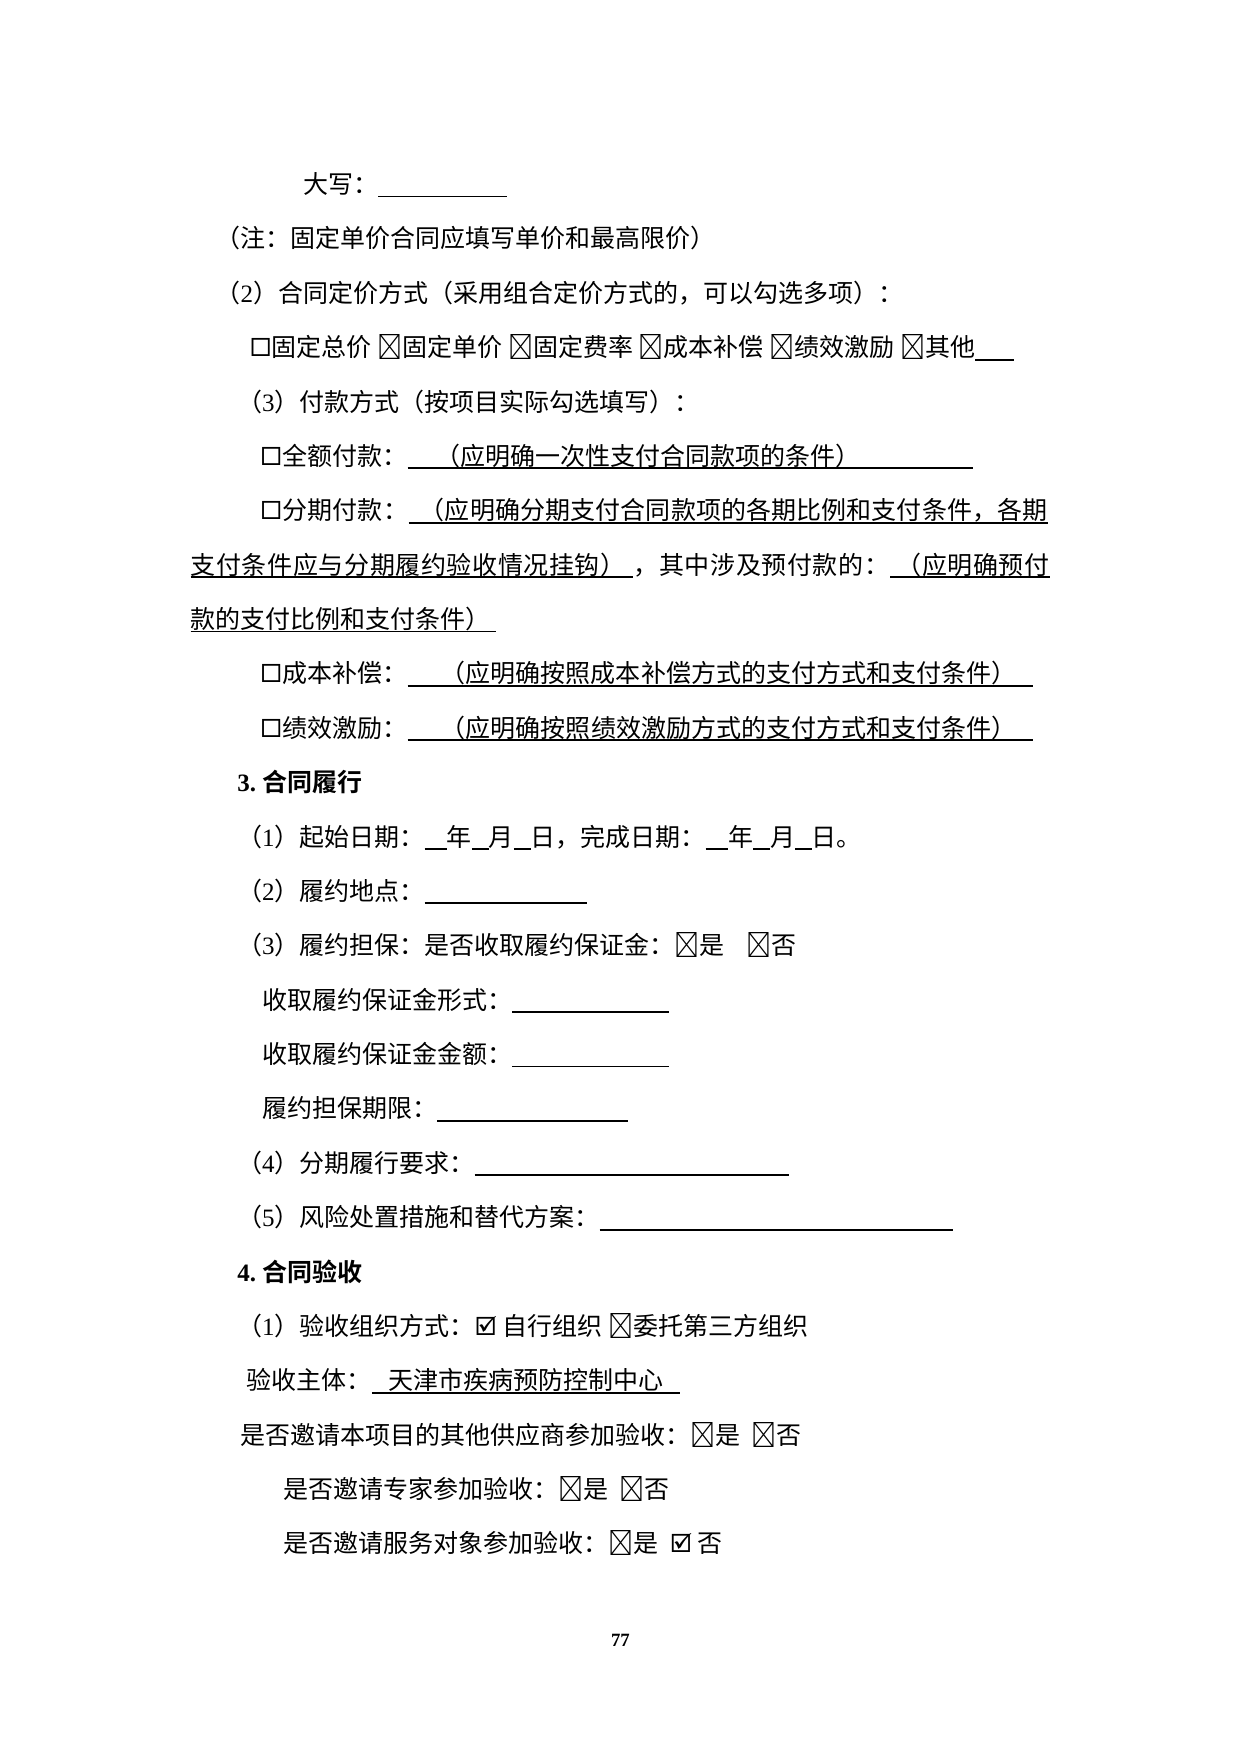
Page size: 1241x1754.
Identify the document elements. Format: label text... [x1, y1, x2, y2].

text 固定总价 固定单价 固定费率 成本补偿 绩效激励 其他 [190, 328, 1050, 364]
text 是否邀请专家参加验收：是 否 [190, 1469, 1050, 1506]
text 绩效激励： （应明确按照绩效激励方式的支付方式和支付条件） [190, 708, 1050, 744]
text （1）起始日期： 年 月 日，完成日期： 年 月 日。 [190, 817, 1050, 853]
text （2）履约地点： [190, 871, 1050, 908]
text 是否邀请本项目的其他供应商参加验收：是 否 [190, 1415, 1050, 1451]
text （5）风险处置措施和替代方案： [190, 1198, 1050, 1234]
list 合同验收 [190, 1252, 1050, 1288]
text 全额付款： （应明确一次性支付合同款项的条件） [190, 436, 1050, 473]
text 成本补偿： （应明确按照成本补偿方式的支付方式和支付条件） [190, 654, 1050, 690]
text 收取履约保证金形式： [190, 980, 1050, 1016]
text 大写： [190, 164, 1050, 201]
text （3）付款方式（按项目实际勾选填写）： [190, 382, 1050, 418]
list 合同履行 [190, 763, 1050, 799]
text 是否邀请服务对象参加验收：是 否 [190, 1524, 1050, 1560]
text （3）履约担保：是否收取履约保证金：是 否 [190, 926, 1050, 962]
list 验收组织方式：自行组织 委托第三方组织 [190, 1306, 1050, 1343]
text 收取履约保证金金额： [190, 1034, 1050, 1071]
text （4）分期履行要求： [190, 1143, 1050, 1179]
text （2）合同定价方式（采用组合定价方式的，可以勾选多项）： [190, 273, 1050, 309]
text 履约担保期限： [190, 1089, 1050, 1125]
text 验收主体： 天津市疾病预防控制中心 [190, 1361, 1050, 1397]
text 分期付款： （应明确分期支付合同款项的各期比例和支付条件，各期支付条件应与分期履约验收情况挂钩） ，其中涉及预付款的： （应明确预付款的支付比例和支付条件） [190, 491, 1050, 636]
text （注：固定单价合同应填写单价和最高限价） [190, 219, 1050, 255]
